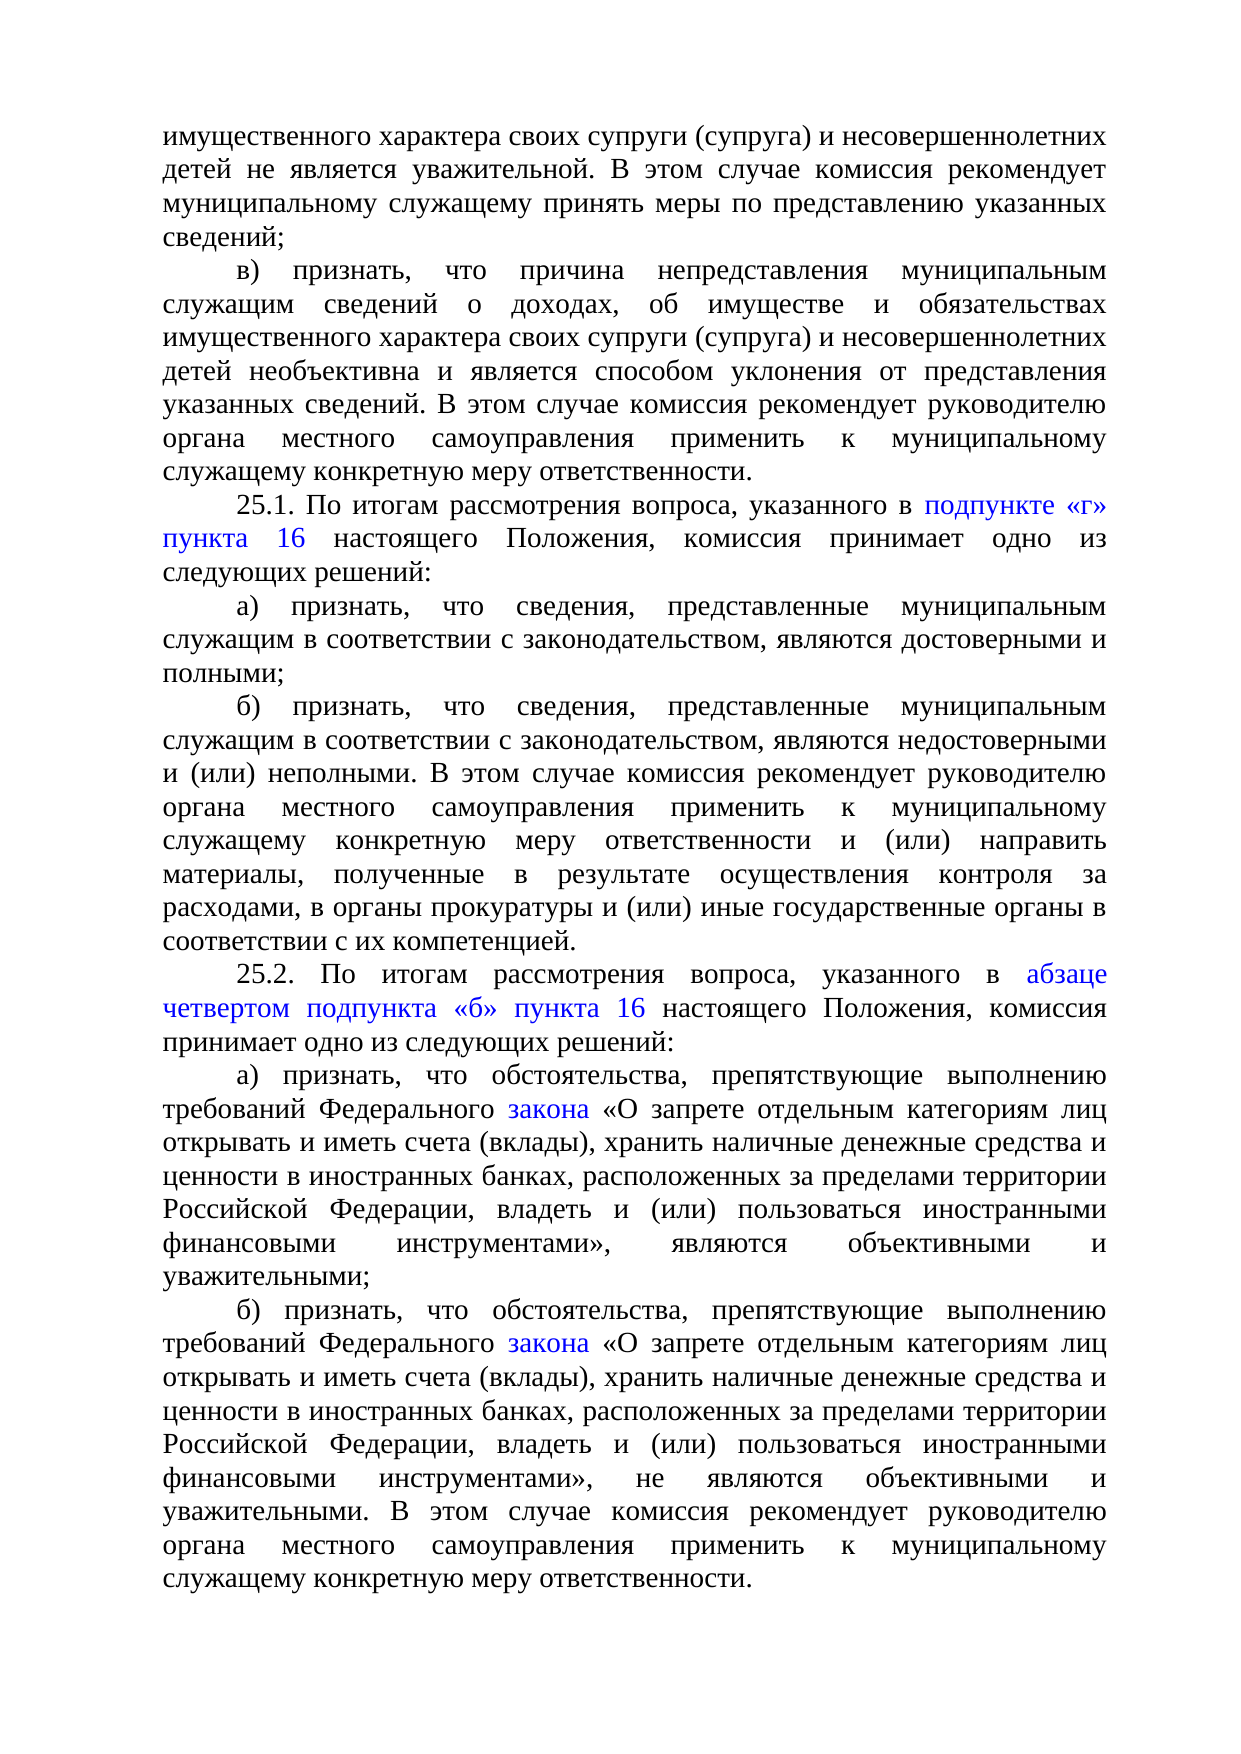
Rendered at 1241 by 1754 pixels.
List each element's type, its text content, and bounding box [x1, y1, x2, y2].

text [162, 118, 1107, 252]
text 25.1. По итогам рассмотрения вопроса, указанного в подпункте «г» пункта 16 настоящего Положения, комиссия принимает одно из следующих решений: [162, 487, 1107, 588]
text б) признать, что обстоятельства, препятствующие выполнению требований Федерального закона «О запрете отдельным категориям лиц открывать и иметь счета (вклады), хранить наличные денежные средства и ценности в иностранных банках, расположенных за пределами территории Российской Федерации, владеть и (или) пользоваться иностранными финансовыми инструментами», не являются объективными и уважительными. В этом случае комиссия рекомендует руководителю органа местного самоуправления применить к муниципальному служащему конкретную меру ответственности. [162, 1292, 1107, 1594]
text а) признать, что сведения, представленные муниципальным служащим в соответствии с законодательством, являются достоверными и полными; [162, 588, 1107, 688]
text а) признать, что обстоятельства, препятствующие выполнению требований Федерального закона «О запрете отдельным категориям лиц открывать и иметь счета (вклады), хранить наличные денежные средства и ценности в иностранных банках, расположенных за пределами территории Российской Федерации, владеть и (или) пользоваться иностранными финансовыми инструментами», являются объективными и уважительными; [162, 1057, 1107, 1292]
text в) признать, что причина непредставления муниципальным служащим сведений о доходах, об имуществе и обязательствах имущественного характера своих супруги (супруга) и несовершеннолетних детей необъективна и является способом уклонения от представления указанных сведений. В этом случае комиссия рекомендует руководителю органа местного самоуправления применить к муниципальному служащему конкретную меру ответственности. [162, 252, 1107, 487]
text 25.2. По итогам рассмотрения вопроса, указанного в абзаце четвертом подпункта «б» пункта 16 настоящего Положения, комиссия принимает одно из следующих решений: [162, 957, 1107, 1057]
text б) признать, что сведения, представленные муниципальным служащим в соответствии с законодательством, являются недостоверными и (или) неполными. В этом случае комиссия рекомендует руководителю органа местного самоуправления применить к муниципальному служащему конкретную меру ответственности и (или) направить материалы, полученные в результате осуществления контроля за расходами, в органы прокуратуры и (или) иные государственные органы в соответствии с их компетенцией. [162, 688, 1107, 957]
